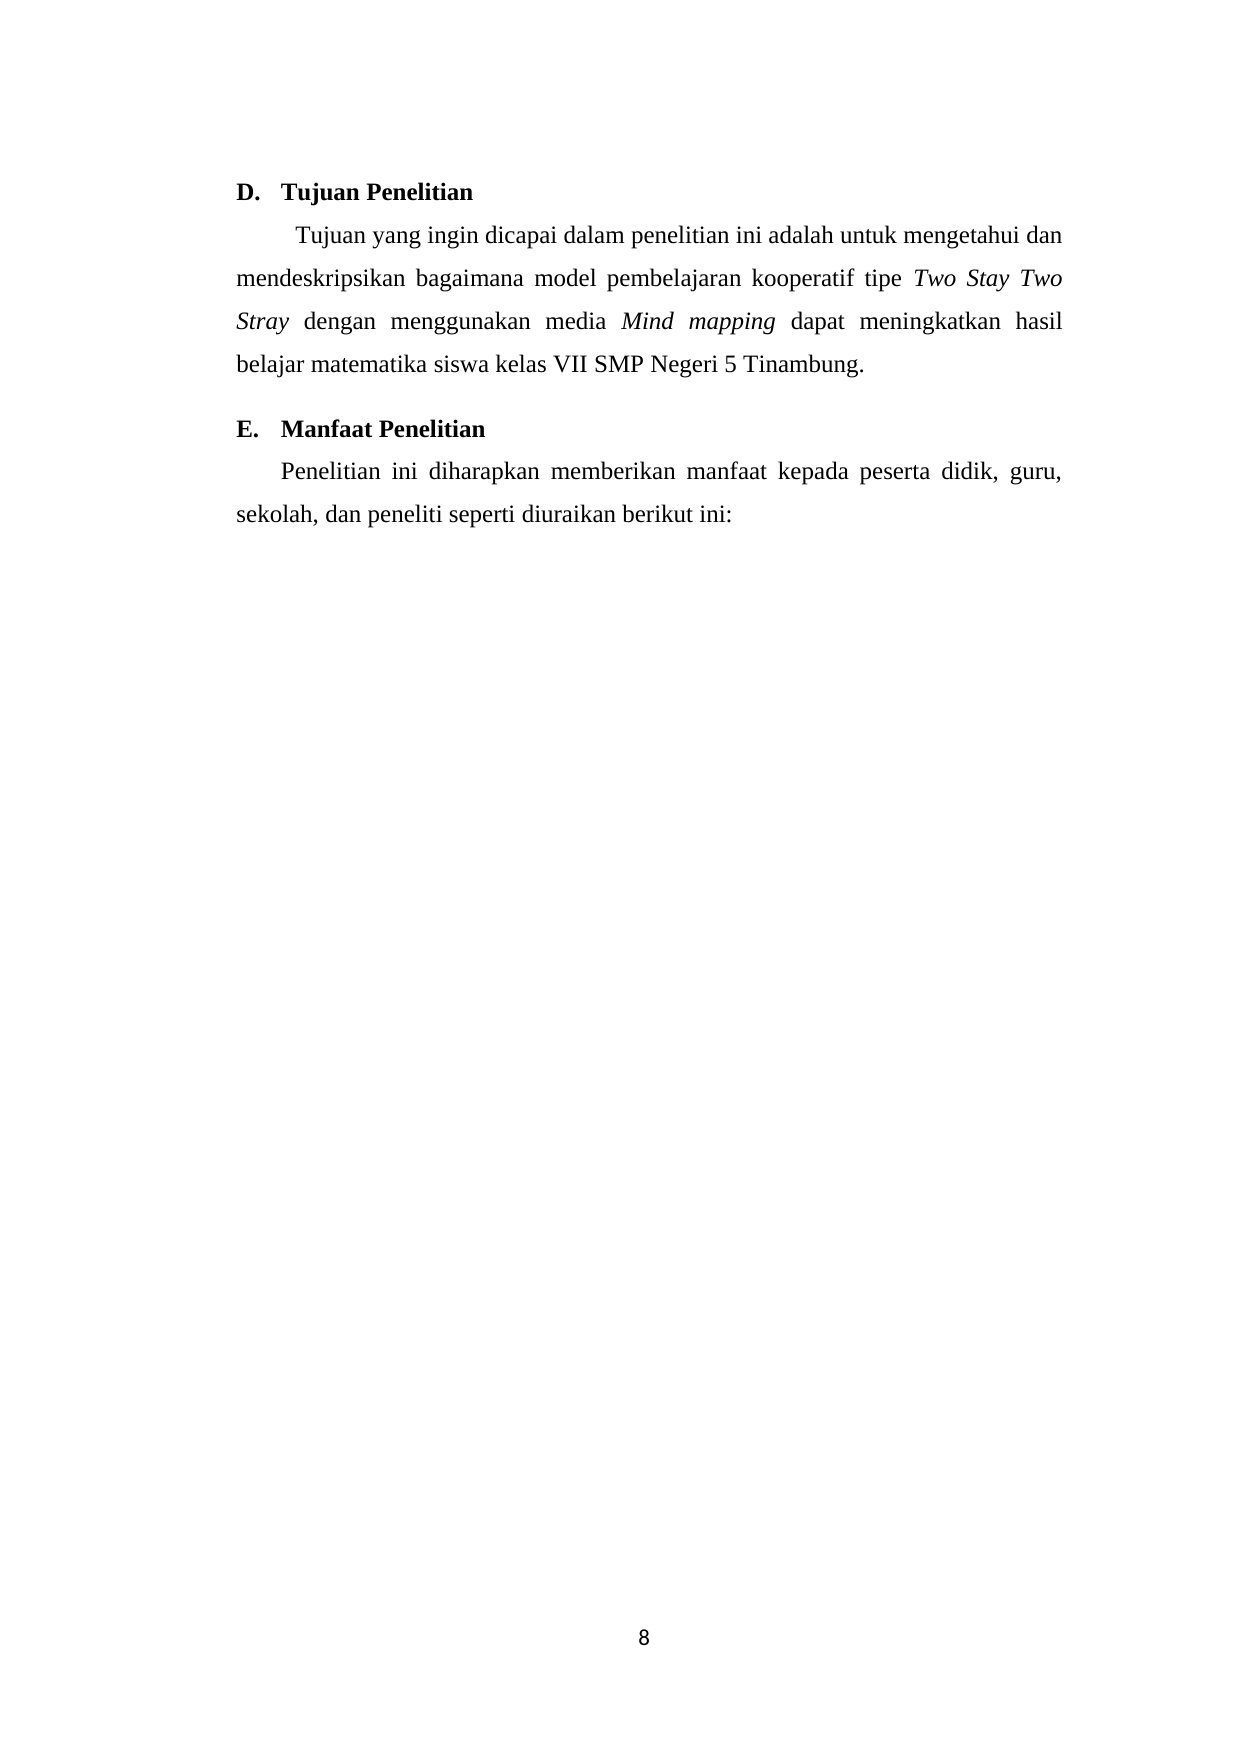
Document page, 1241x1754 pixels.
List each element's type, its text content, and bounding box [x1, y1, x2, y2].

text Tujuan yang ingin dicapai dalam penelitian ini adalah untuk mengetahui dan mendeskripsikan bagaimana model pembelajaran kooperatif tipe Two Stay Two Stray dengan menggunakan media Mind mapping dapat meningkatkan hasil belajar matematika siswa kelas VII SMP Negeri 5 Tinambung. [236, 220, 1063, 378]
subtitle Manfaat Penelitian [236, 414, 1063, 442]
text Penelitian ini diharapkan memberikan manfaat kepada peserta didik, guru, sekolah, dan peneliti seperti diuraikan berikut ini: [236, 456, 1063, 528]
subtitle Tujuan Penelitian [236, 177, 1063, 206]
